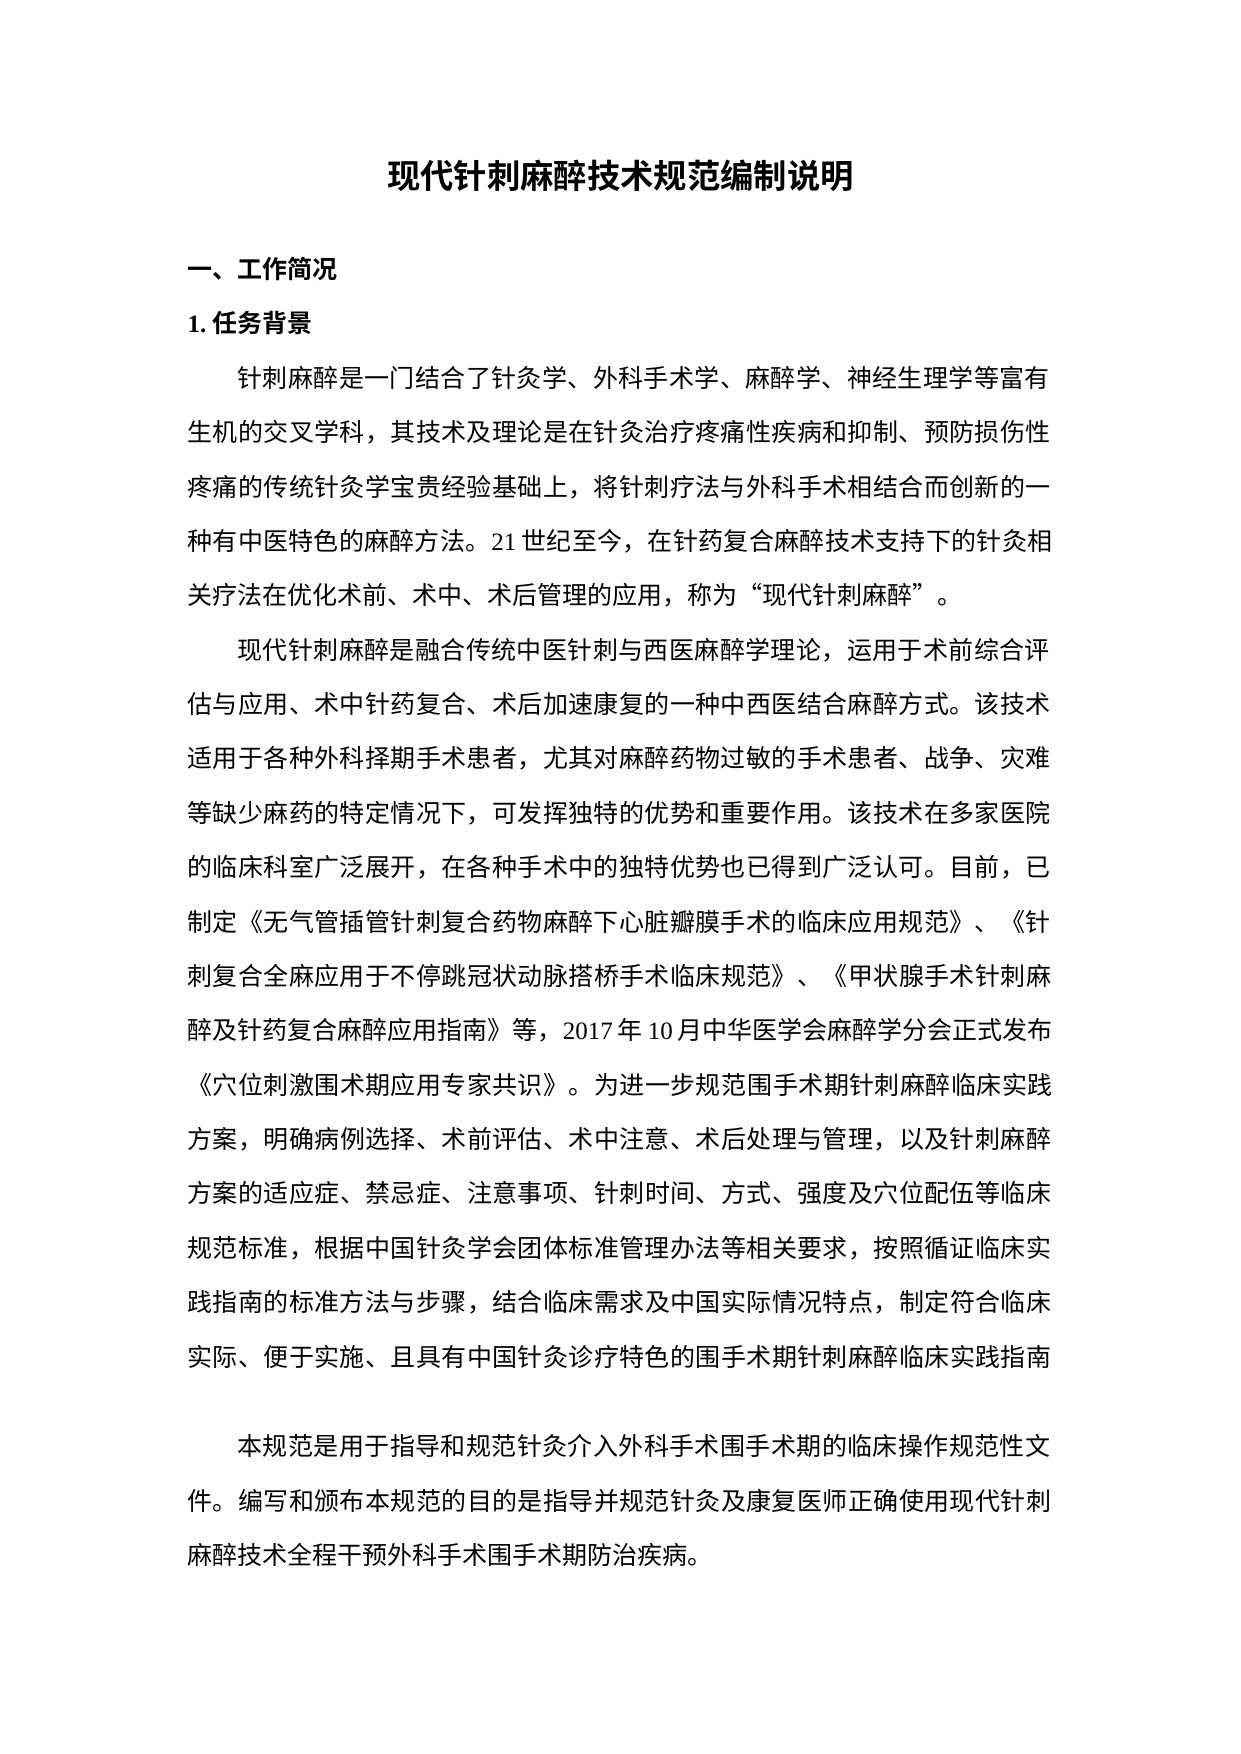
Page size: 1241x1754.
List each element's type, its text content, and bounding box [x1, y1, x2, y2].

text 一、工作简况 [187, 249, 1053, 286]
text 针刺麻醉是一门结合了针灸学、外科手术学、麻醉学、神经生理学等富有生机的交叉学科，其技术及理论是在针灸治疗疼痛性疾病和抑制、预防损伤性疼痛的传统针灸学宝贵经验基础上，将针刺疗法与外科手术相结合而创新的一种有中医特色的麻醉方法。21世纪至今，在针药复合麻醉技术支持下的针灸相关疗法在优化术前、术中、术后管理的应用，称为“现代针刺麻醉”。 [187, 358, 1053, 612]
text 1. 任务背景 [187, 304, 1053, 340]
text 现代针刺麻醉是融合传统中医针刺与西医麻醉学理论，运用于术前综合评估与应用、术中针药复合、术后加速康复的一种中西医结合麻醉方式。该技术适用于各种外科择期手术患者，尤其对麻醉药物过敏的手术患者、战争、灾难等缺少麻药的特定情况下，可发挥独特的优势和重要作用。该技术在多家医院的临床科室广泛展开，在各种手术中的独特优势也已得到广泛认可。目前，已制定《无气管插管针刺复合药物麻醉下心脏瓣膜手术的临床应用规范》、《针刺复合全麻应用于不停跳冠状动脉搭桥手术临床规范》、《甲状腺手术针刺麻醉及针药复合麻醉应用指南》等，2017年10月中华医学会麻醉学分会正式发布《穴位刺激围术期应用专家共识》。为进一步规范围手术期针刺麻醉临床实践方案，明确病例选择、术前评估、术中注意、术后处理与管理，以及针刺麻醉方案的适应症、禁忌症、注意事项、针刺时间、方式、强度及穴位配伍等临床规范标准，根据中国针灸学会团体标准管理办法等相关要求，按照循证临床实践指南的标准方法与步骤，结合临床需求及中国实际情况特点，制定符合临床实际、便于实施、且具有中国针灸诊疗特色的围手术期针刺麻醉临床实践指南。 [187, 630, 1053, 1413]
text 本规范是用于指导和规范针灸介入外科手术围手术期的临床操作规范性文件。编写和颁布本规范的目的是指导并规范针灸及康复医师正确使用现代针刺麻醉技术全程干预外科手术围手术期防治疾病。 [187, 1427, 1053, 1572]
text 现代针刺麻醉技术规范编制说明 [187, 150, 1053, 198]
